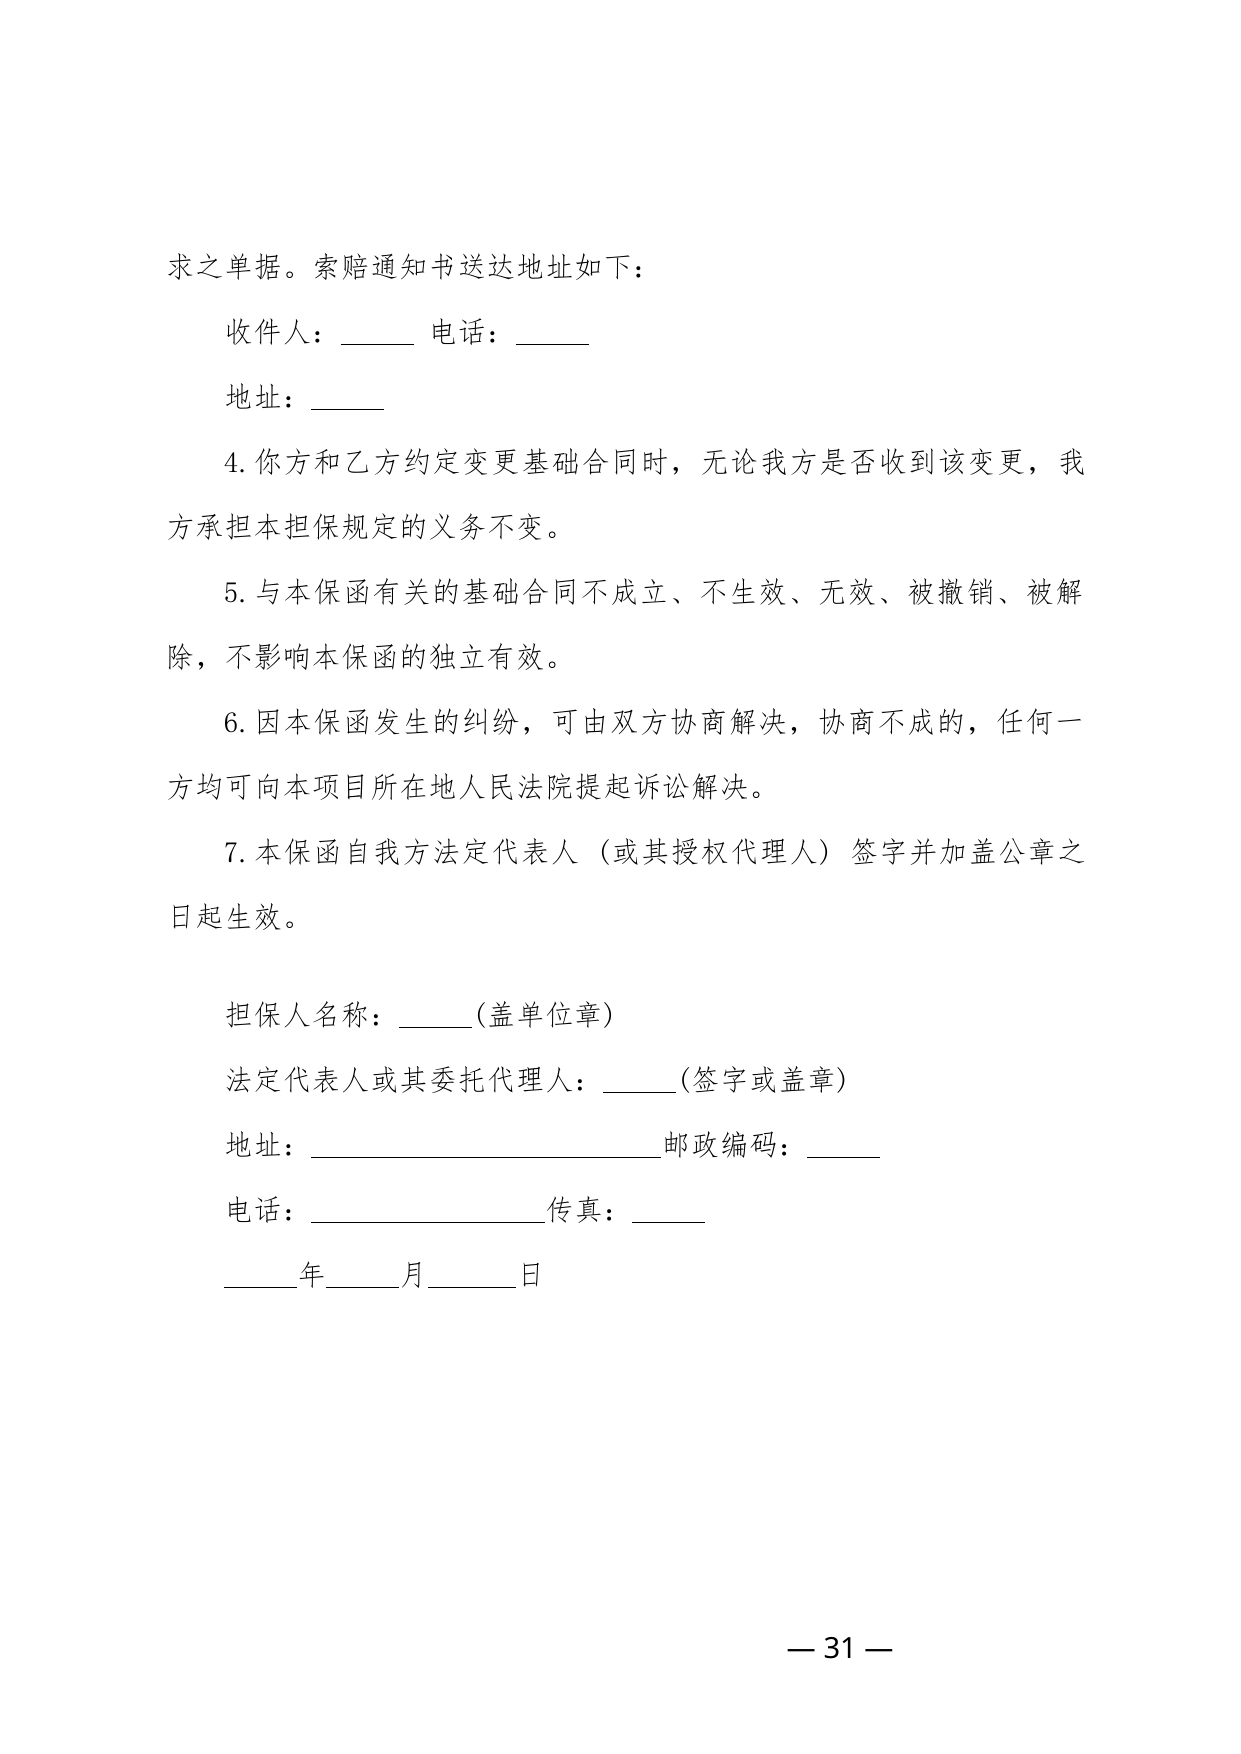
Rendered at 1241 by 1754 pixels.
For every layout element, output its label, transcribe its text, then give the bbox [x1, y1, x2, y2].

text 担保人名称： (盖单位章) [165, 980, 1087, 1045]
text 收件人： 电话： [165, 298, 1087, 363]
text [165, 233, 1087, 298]
text 6.因本保函发生的纠纷，可由双方协商解决，协商不成的，任何一方均可向本项目所在地人民法院提起诉讼解决。 [165, 688, 1087, 818]
text 4.你方和乙方约定变更基础合同时，无论我方是否收到该变更，我方承担本担保规定的义务不变。 [165, 428, 1087, 558]
text 地址： 邮政编码： [165, 1110, 1087, 1175]
text 年 月 日 [165, 1240, 1087, 1305]
text 法定代表人或其委托代理人： (签字或盖章) [165, 1045, 1087, 1110]
text 电话： 传真： [165, 1175, 1087, 1240]
text 地址： [165, 363, 1087, 428]
text 5.与本保函有关的基础合同不成立、不生效、无效、被撤销、被解除，不影响本保函的独立有效。 [165, 558, 1087, 688]
text 7.本保函自我方法定代表人 (或其授权代理人) 签字并加盖公章之日起生效。 [165, 818, 1087, 948]
